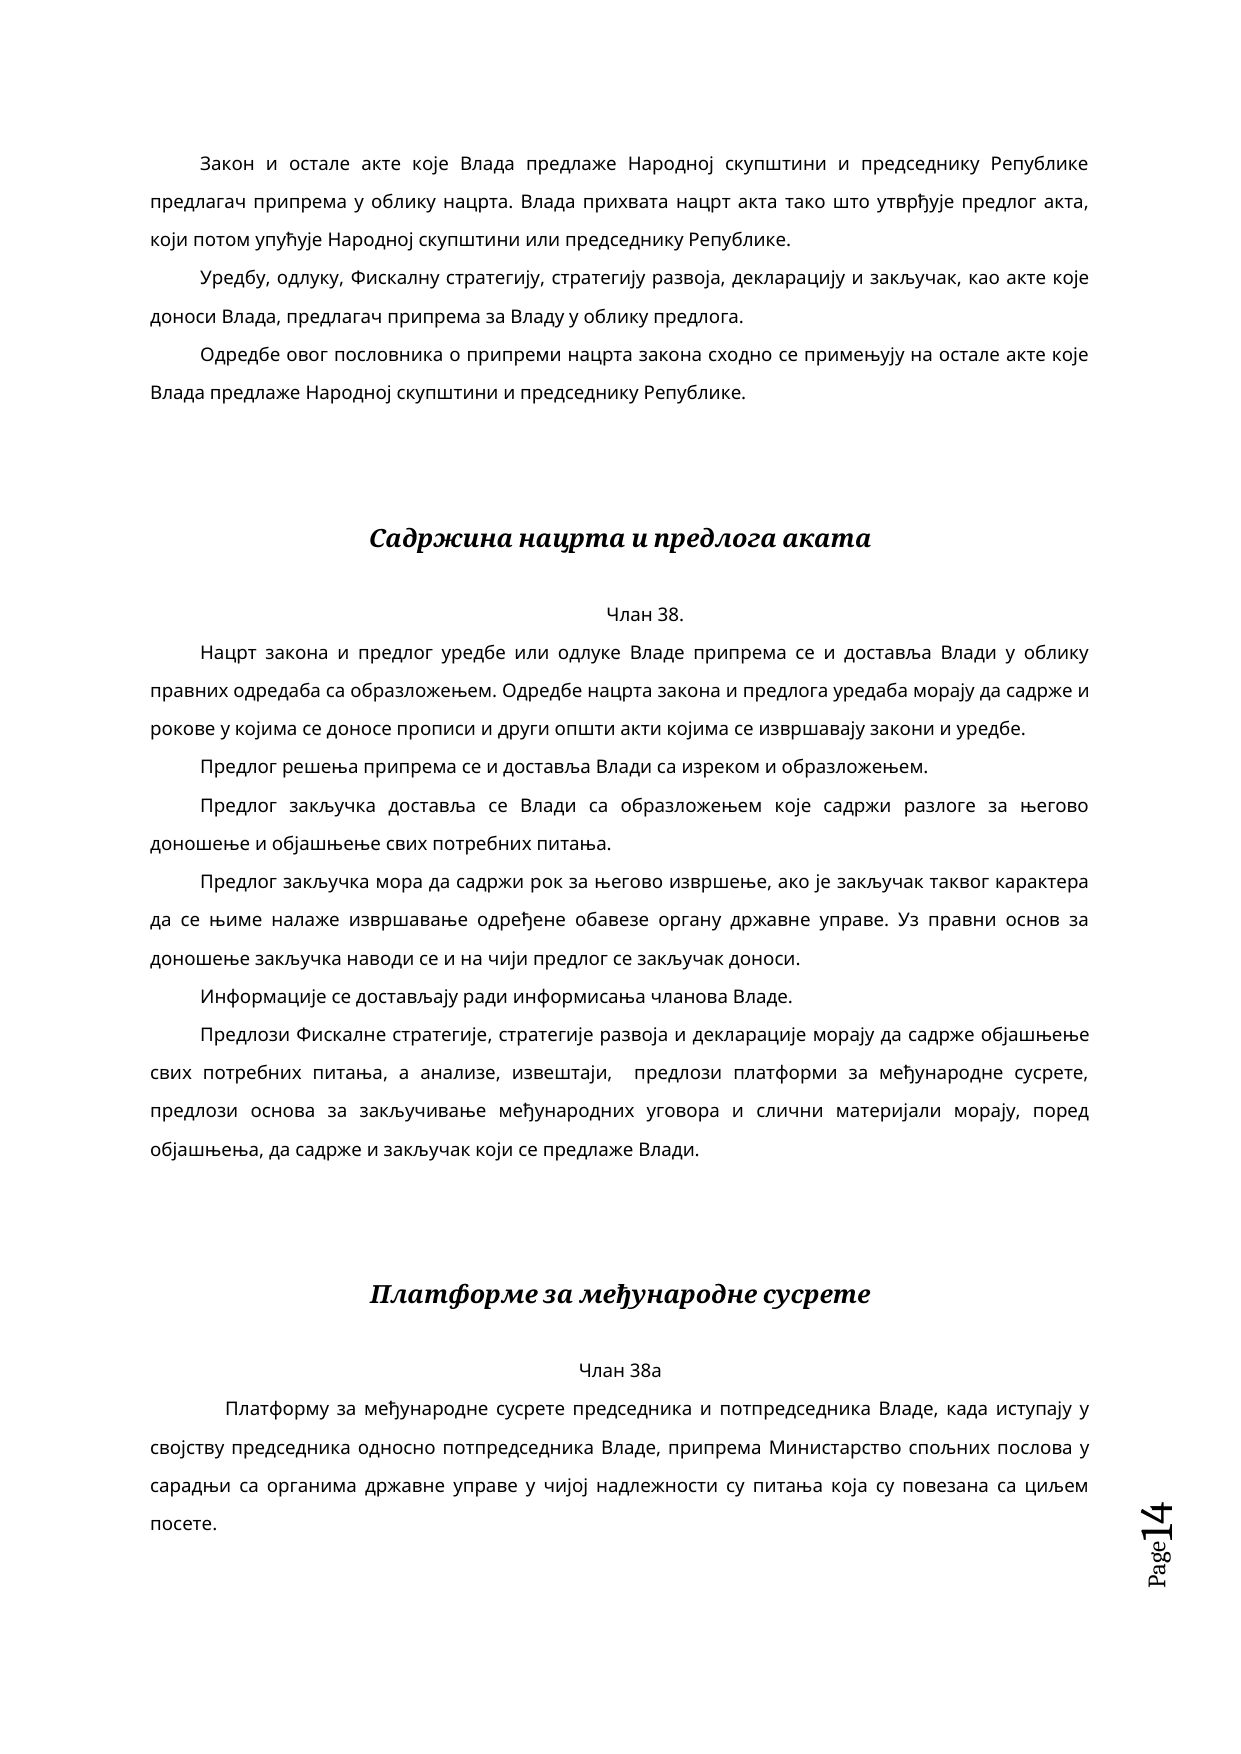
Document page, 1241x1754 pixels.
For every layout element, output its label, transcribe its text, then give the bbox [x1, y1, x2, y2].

text Платформу за међународне сусрете председника и потпредседника Владе, када иступају у својству председника односно потпредседника Владе, припрема Министарство спољних послова у сарадњи са органима државне управе у чијој надлежности су питања која су повезана са циљем посете. [150, 1396, 1090, 1536]
text Нацрт закона и предлог уредбе или одлуке Владе припрема се и доставља Влади у облику правних одредаба са образложењем. Одредбе нацрта закона и предлога уредаба морају да садрже и рокове у којима се доносе прописи и други општи акти којима се извршавају закони и уредбе. [150, 639, 1090, 741]
subtitle Платформе за међународне сусрете [150, 1281, 1090, 1310]
text Предлог закључка доставља се Влади са образложењем које садржи разлоге за његово доношење и објашњење свих потребних питања. [150, 792, 1090, 856]
text Уредбу, одлуку, Фискалну стратегију, стратегију развоја, декларацију и закључак, као акте које доноси Влада, предлагач припрема за Владу у облику предлога. [150, 265, 1090, 328]
text Члан 38. [150, 601, 1090, 626]
text Предлози Фискалне стратегије, стратегије развоја и декларације морају да садрже објашњење свих потребних питања, а анализе, извештаји, предлози платформи за међународне сусрете, предлози основа за закључивање међународних уговора и слични материјали морају, поред објашњења, да садрже и закључак који се предлаже Влади. [150, 1021, 1090, 1162]
text Информације се достављају ради информисања чланова Владе. [150, 983, 1090, 1009]
text Предлог закључка мора да садржи рок за његово извршење, ако је закључак таквог карактера да се њиме налаже извршавање одређене обавезе органу државне управе. Уз правни основ за доношење закључка наводи се и на чији предлог се закључак доноси. [150, 868, 1090, 970]
text Предлог решења припрема се и доставља Влади са изреком и образложењем. [150, 754, 1090, 779]
text Закон и остале акте које Влада предлаже Народној скупштини и председнику Републике предлагач припрема у облику нацрта. Влада прихвата нацрт акта тако што утврђује предлог акта, који потом упућује Народној скупштини или председнику Републике. [150, 150, 1090, 252]
subtitle Садржина нацрта и предлога аката [150, 525, 1090, 553]
text Члан 38а [150, 1357, 1090, 1383]
text Одредбе овог пословника о припреми нацрта закона сходно се примењују на остале акте које Влада предлаже Народној скупштини и председнику Републике. [150, 341, 1090, 405]
